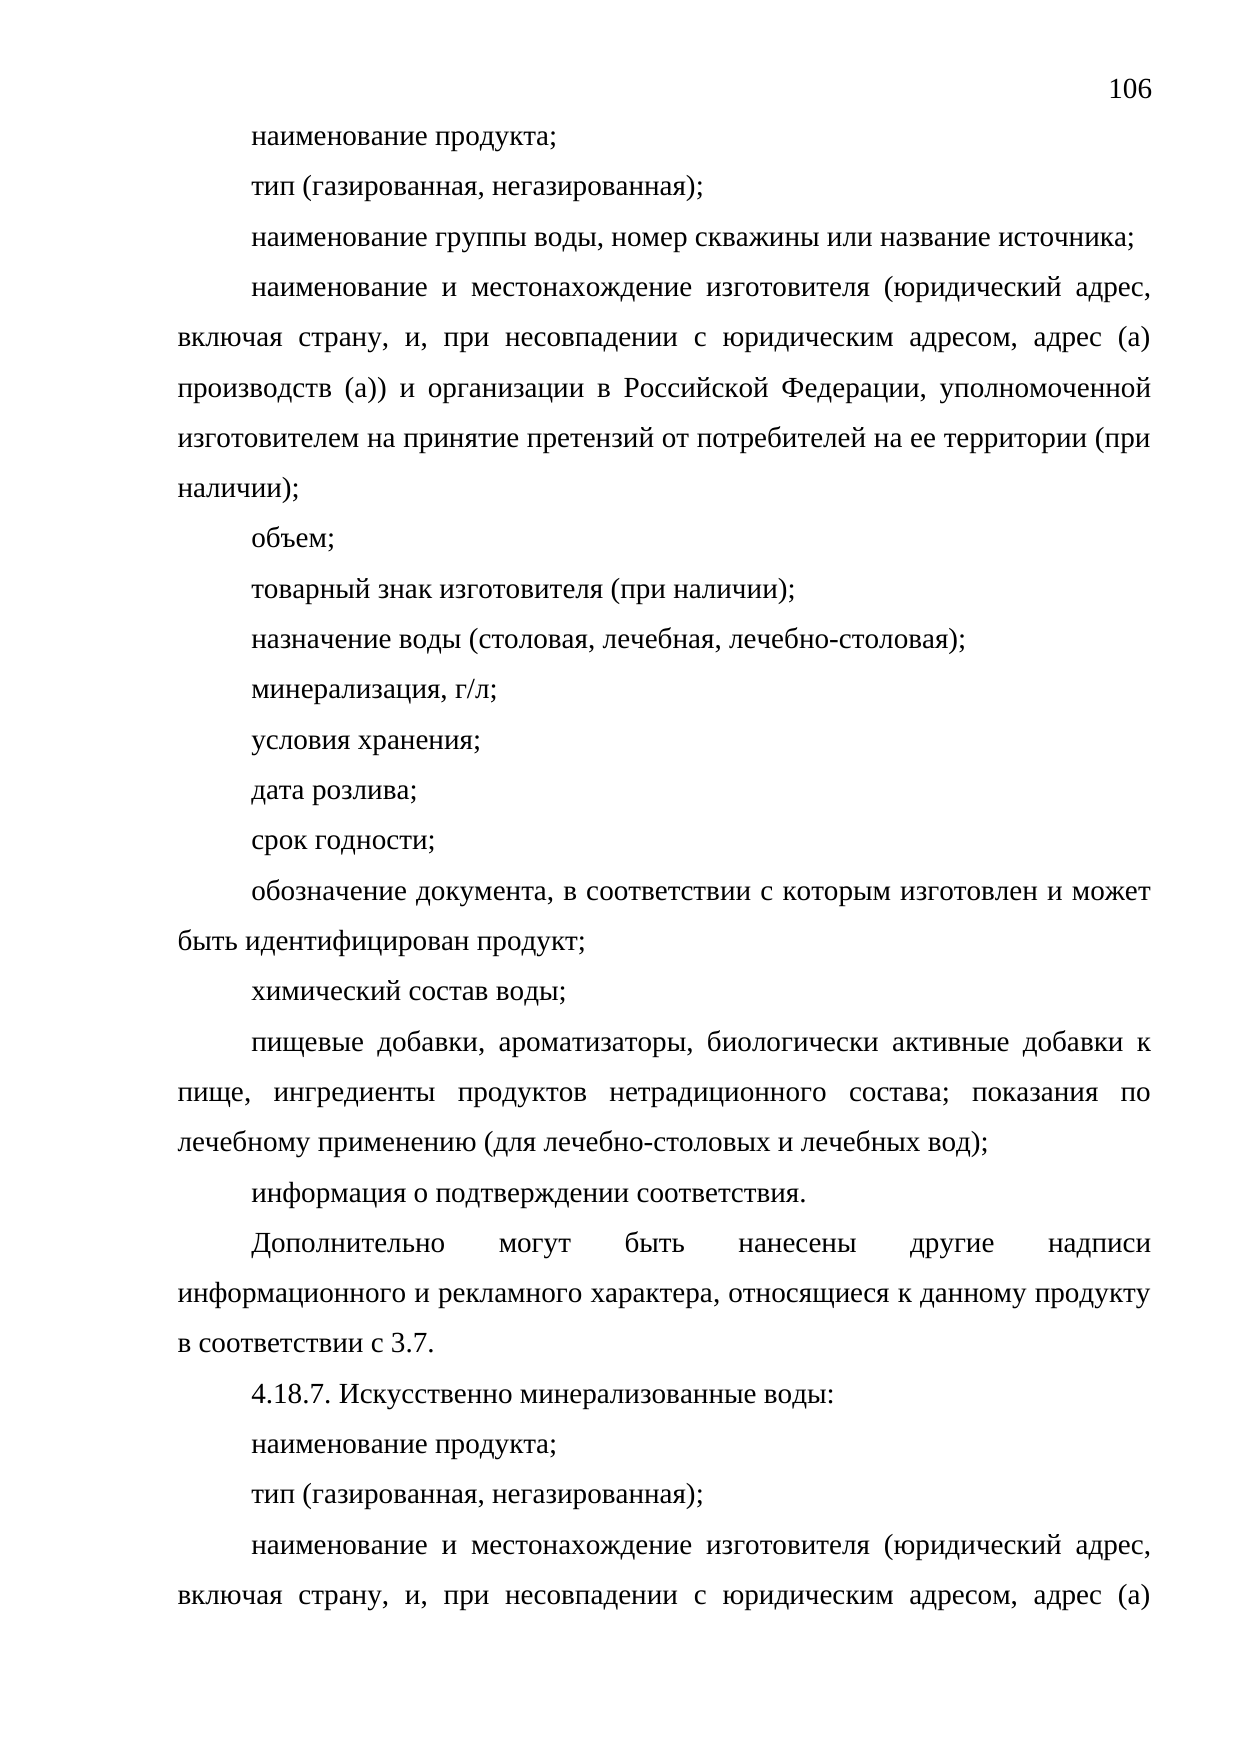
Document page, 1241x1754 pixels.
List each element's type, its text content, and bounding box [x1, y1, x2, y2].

text Дополнительно могут быть нанесены другие надписи информационного и рекламного характера, относящиеся к данному продукту в соответствии с 3.7. [177, 1225, 1152, 1359]
text наименование продукта; [177, 1426, 1152, 1460]
text наименование продукта; [177, 118, 1152, 152]
text дата розлива; [177, 772, 1152, 806]
text химический состав воды; [177, 973, 1152, 1007]
text минерализация, г/л; [177, 672, 1152, 705]
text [177, 1527, 1152, 1611]
text тип (газированная, негазированная); [177, 168, 1152, 202]
text товарный знак изготовителя (при наличии); [177, 571, 1152, 604]
text тип (газированная, негазированная); [177, 1477, 1152, 1510]
text наименование группы воды, номер скважины или название источника; [177, 219, 1152, 252]
text срок годности; [177, 822, 1152, 856]
text 4.18.7. Искусственно минерализованные воды: [177, 1376, 1152, 1409]
text обозначение документа, в соответствии с которым изготовлен и может быть идентифицирован продукт; [177, 873, 1152, 957]
text информация о подтверждении соответствия. [177, 1175, 1152, 1208]
text назначение воды (столовая, лечебная, лечебно-столовая); [177, 621, 1152, 655]
text условия хранения; [177, 722, 1152, 755]
text пищевые добавки, ароматизаторы, биологически активные добавки к пище, ингредиенты продуктов нетрадиционного состава; показания по лечебному применению (для лечебно-столовых и лечебных вод); [177, 1024, 1152, 1158]
text объем; [177, 521, 1152, 554]
